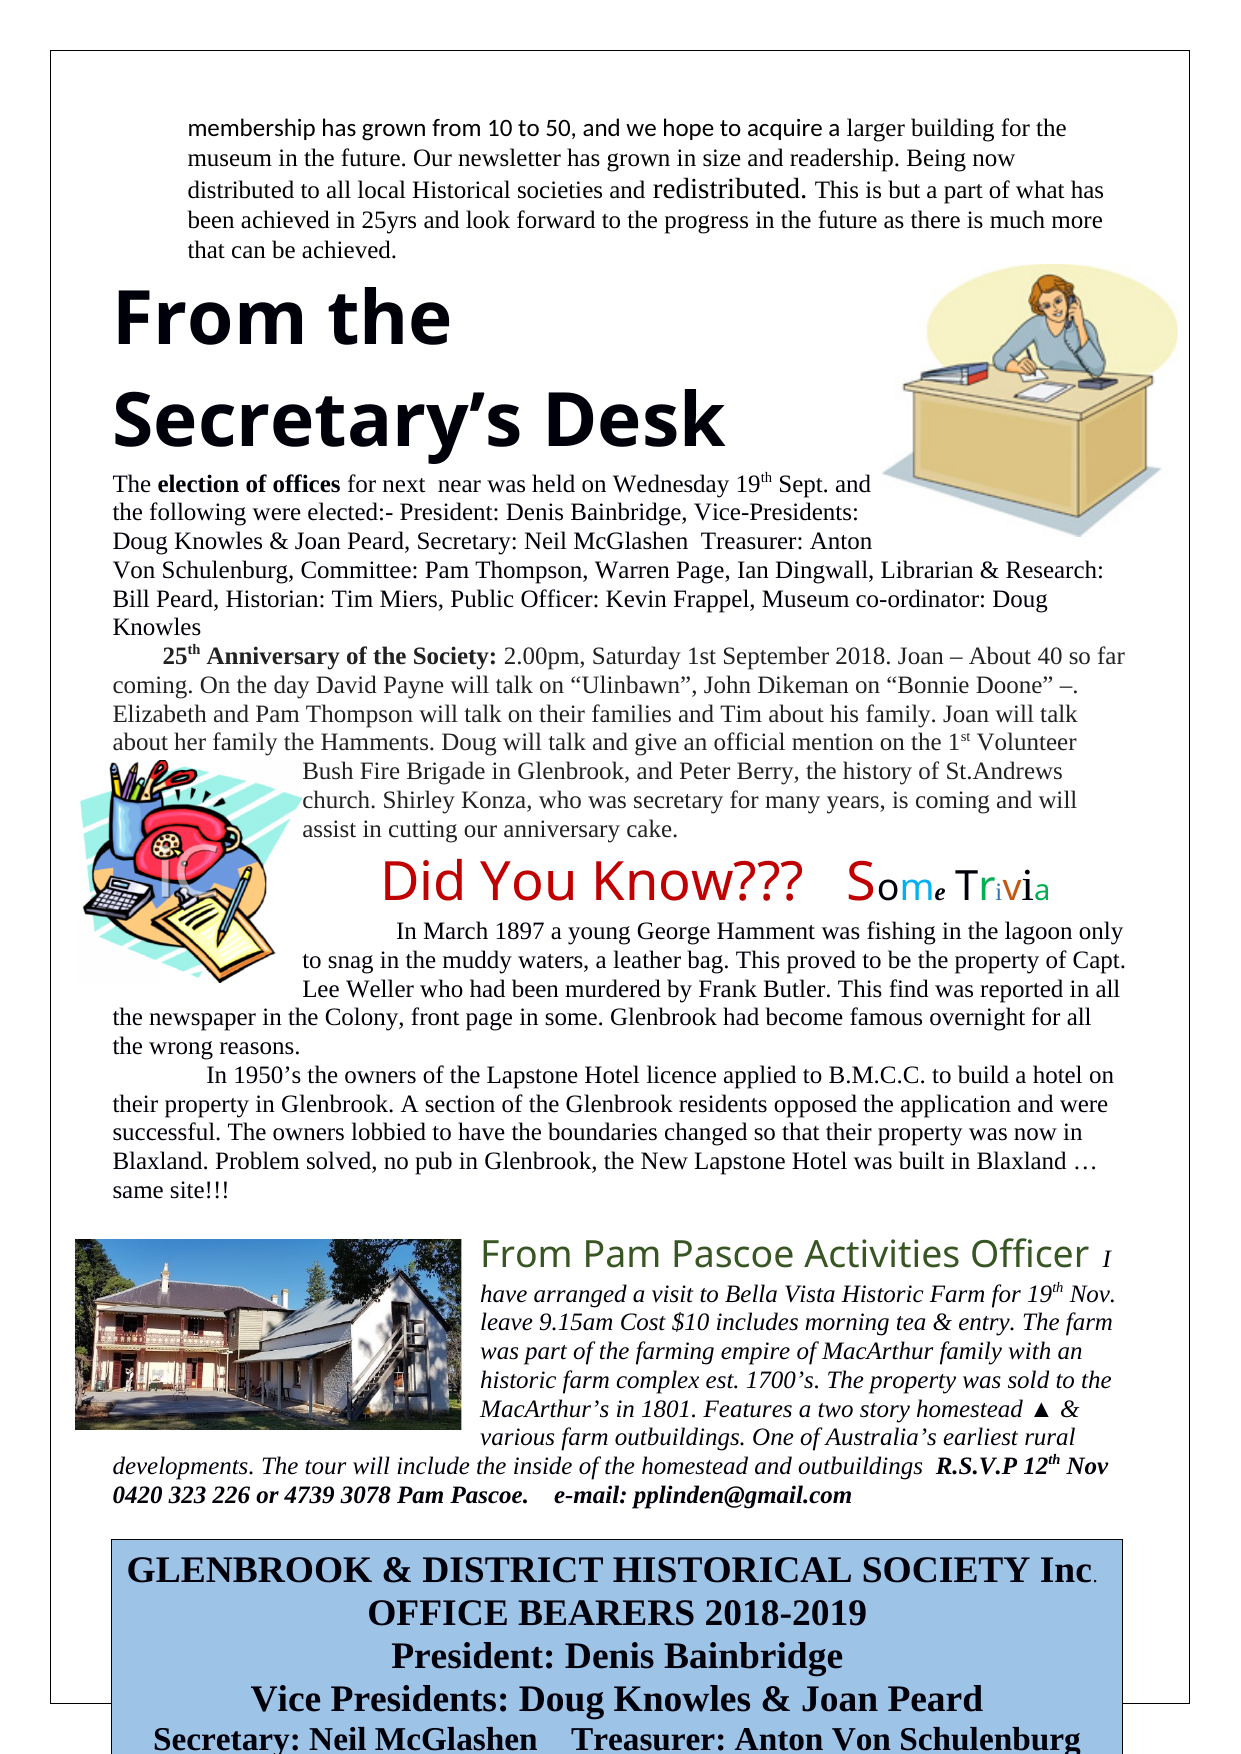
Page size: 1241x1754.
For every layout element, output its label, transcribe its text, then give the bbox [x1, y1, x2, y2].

picture [75, 1239, 462, 1430]
text From the Secretary’s Desk [112, 264, 882, 469]
text In 1950’s the owners of the Lapstone Hotel licence applied to B.M.C.C. to build a hotel on their property in Glenbrook. A section of the Glenbrook residents opposed the application and were successful. The owners lobbied to have the boundaries changed so that their property was now in Blaxland. Problem solved, no pub in Glenbrook, the New Lapstone Hotel was built in Blaxland … same site!!! [112, 1060, 1128, 1204]
picture [882, 264, 1178, 537]
text The election of offices for next near was held on Wednesday 19th Sept. and the following were elected:- President: Denis Bainbridge, Vice-Presidents: Doug Knowles & Joan Peard, Secretary: Neil McGlashen Treasurer: Anton Von Schulenburg, Committee: Pam Thompson, Warren Page, Ian Dingwall, Librarian & Research: Bill Peard, Historian: Tim Miers, Public Officer: Kevin Frappel, Museum co-ordinator: Doug Knowles [112, 469, 1128, 641]
text Did You Know??? Some Trivia [302, 842, 1128, 916]
picture [77, 760, 302, 983]
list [150, 112, 1128, 264]
text From Pam Pascoe Activities Officer I have arranged a visit to Bella Vista Historic Farm for 19th Nov. leave 9.15am Cost $10 includes morning tea & entry. The farm was part of the farming empire of MacArthur family with an historic farm complex est. 1700’s. The property was sold to the MacArthur’s in 1801. Features a two story homestead ▲ & various farm outbuildings. One of Australia’s earliest rural developments. The tour will include the inside of the homestead and outbuildings R.S.V.P 12th Nov 0420 323 226 or 4739 3078 Pam Pascoe. e-mail: pplinden@gmail.com [112, 1228, 1128, 1509]
text In March 1897 a young George Hamment was fishing in the lagoon only to snag in the muddy waters, a leather bag. This proved to be the property of Capt. Lee Weller who had been murdered by Frank Butler. This find was reported in all the newspaper in the Colony, front page in some. Glenbrook had become famous overnight for all the wrong reasons. [112, 916, 1128, 1060]
text 25th Anniversary of the Society: 2.00pm, Saturday 1st September 2018. Joan – About 40 so far coming. On the day David Payne will talk on “Ulinbawn”, John Dikeman on “Bonnie Doone” –. Elizabeth and Pam Thompson will talk on their families and Tim about his family. Joan will talk about her family the Hamments. Doug will talk and give an official mention on the 1st Volunteer Bush Fire Brigade in Glenbrook, and Peter Berry, the history of St.Andrews church. Shirley Konza, who was secretary for many years, is coming and will assist in cutting our anniversary cake. [112, 641, 1128, 842]
